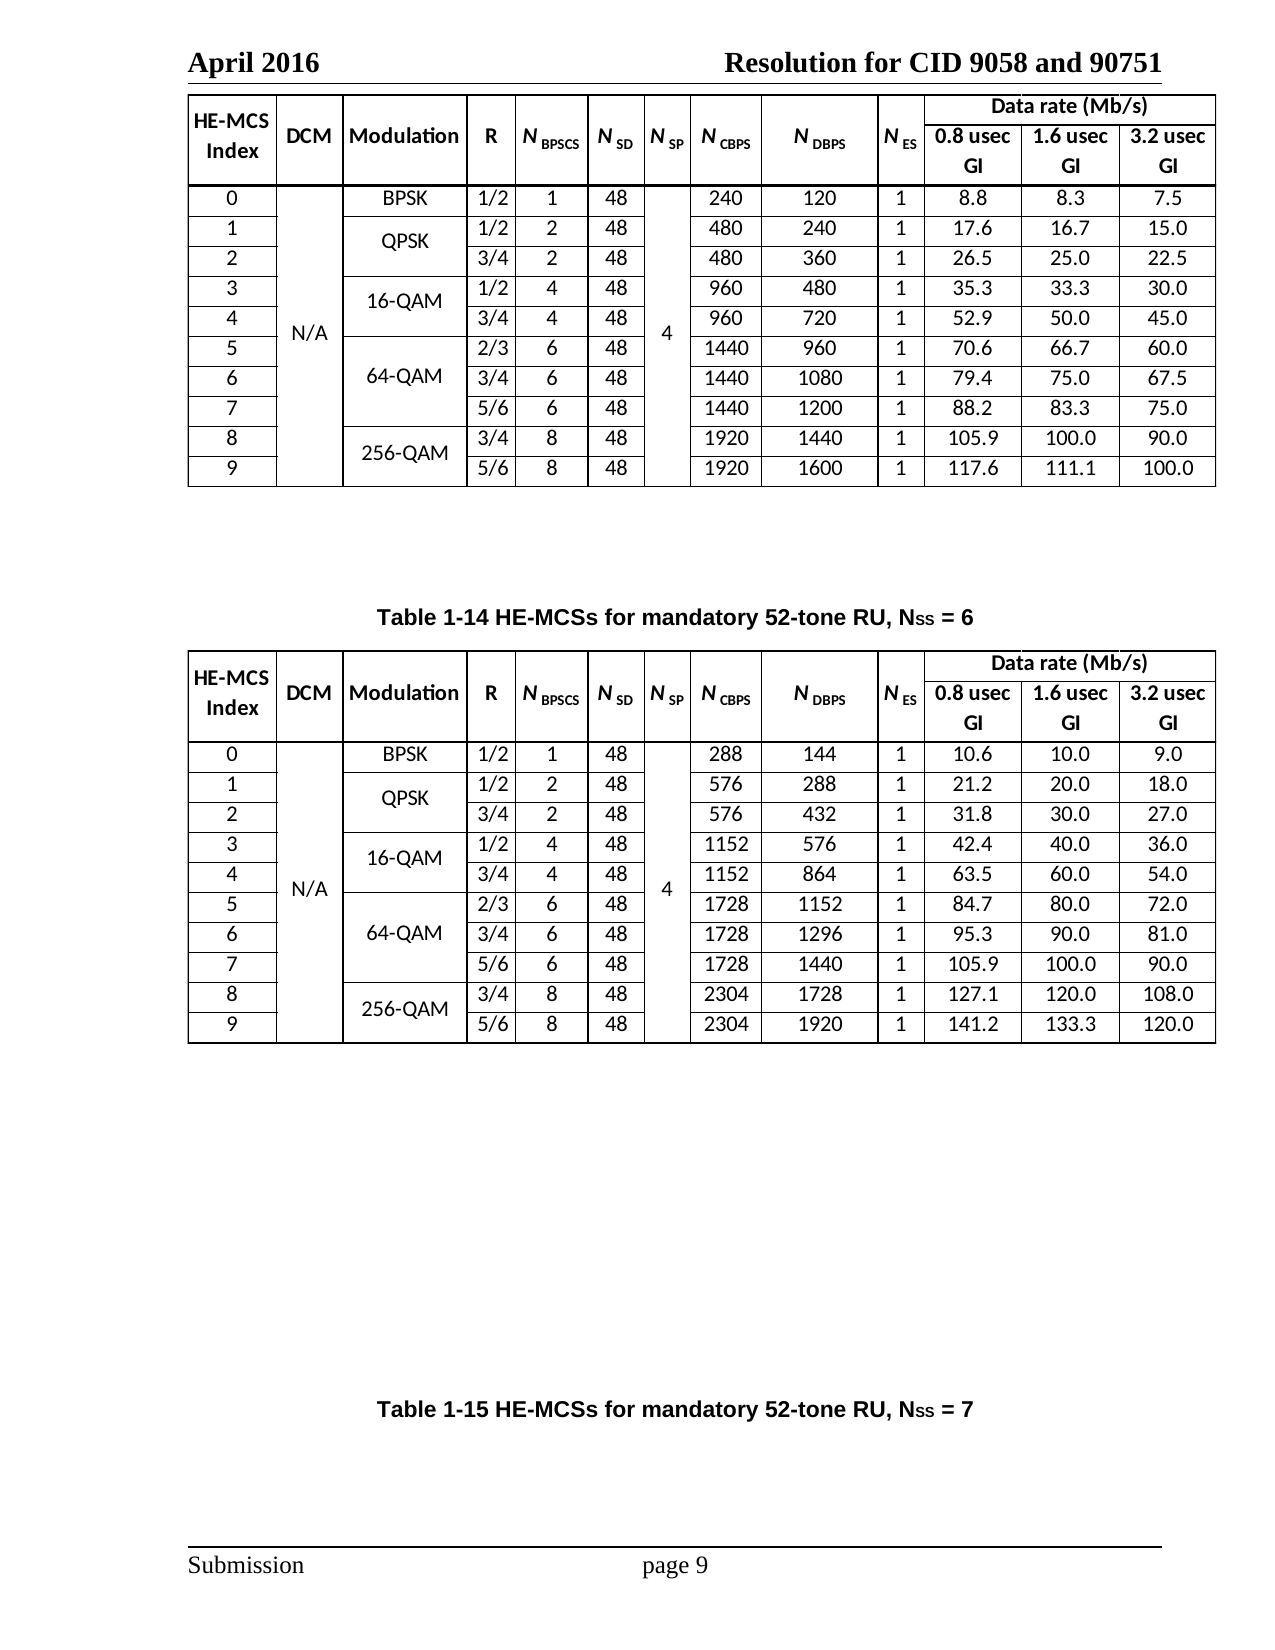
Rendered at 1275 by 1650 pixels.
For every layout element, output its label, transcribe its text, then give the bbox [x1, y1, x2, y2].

text Table 1-14 HE-MCSs for mandatory 52-tone RU, NSS = 6 [187, 603, 1162, 630]
text Table 1-15 HE-MCSs for mandatory 52-tone RU, NSS = 7 [187, 1396, 1162, 1422]
